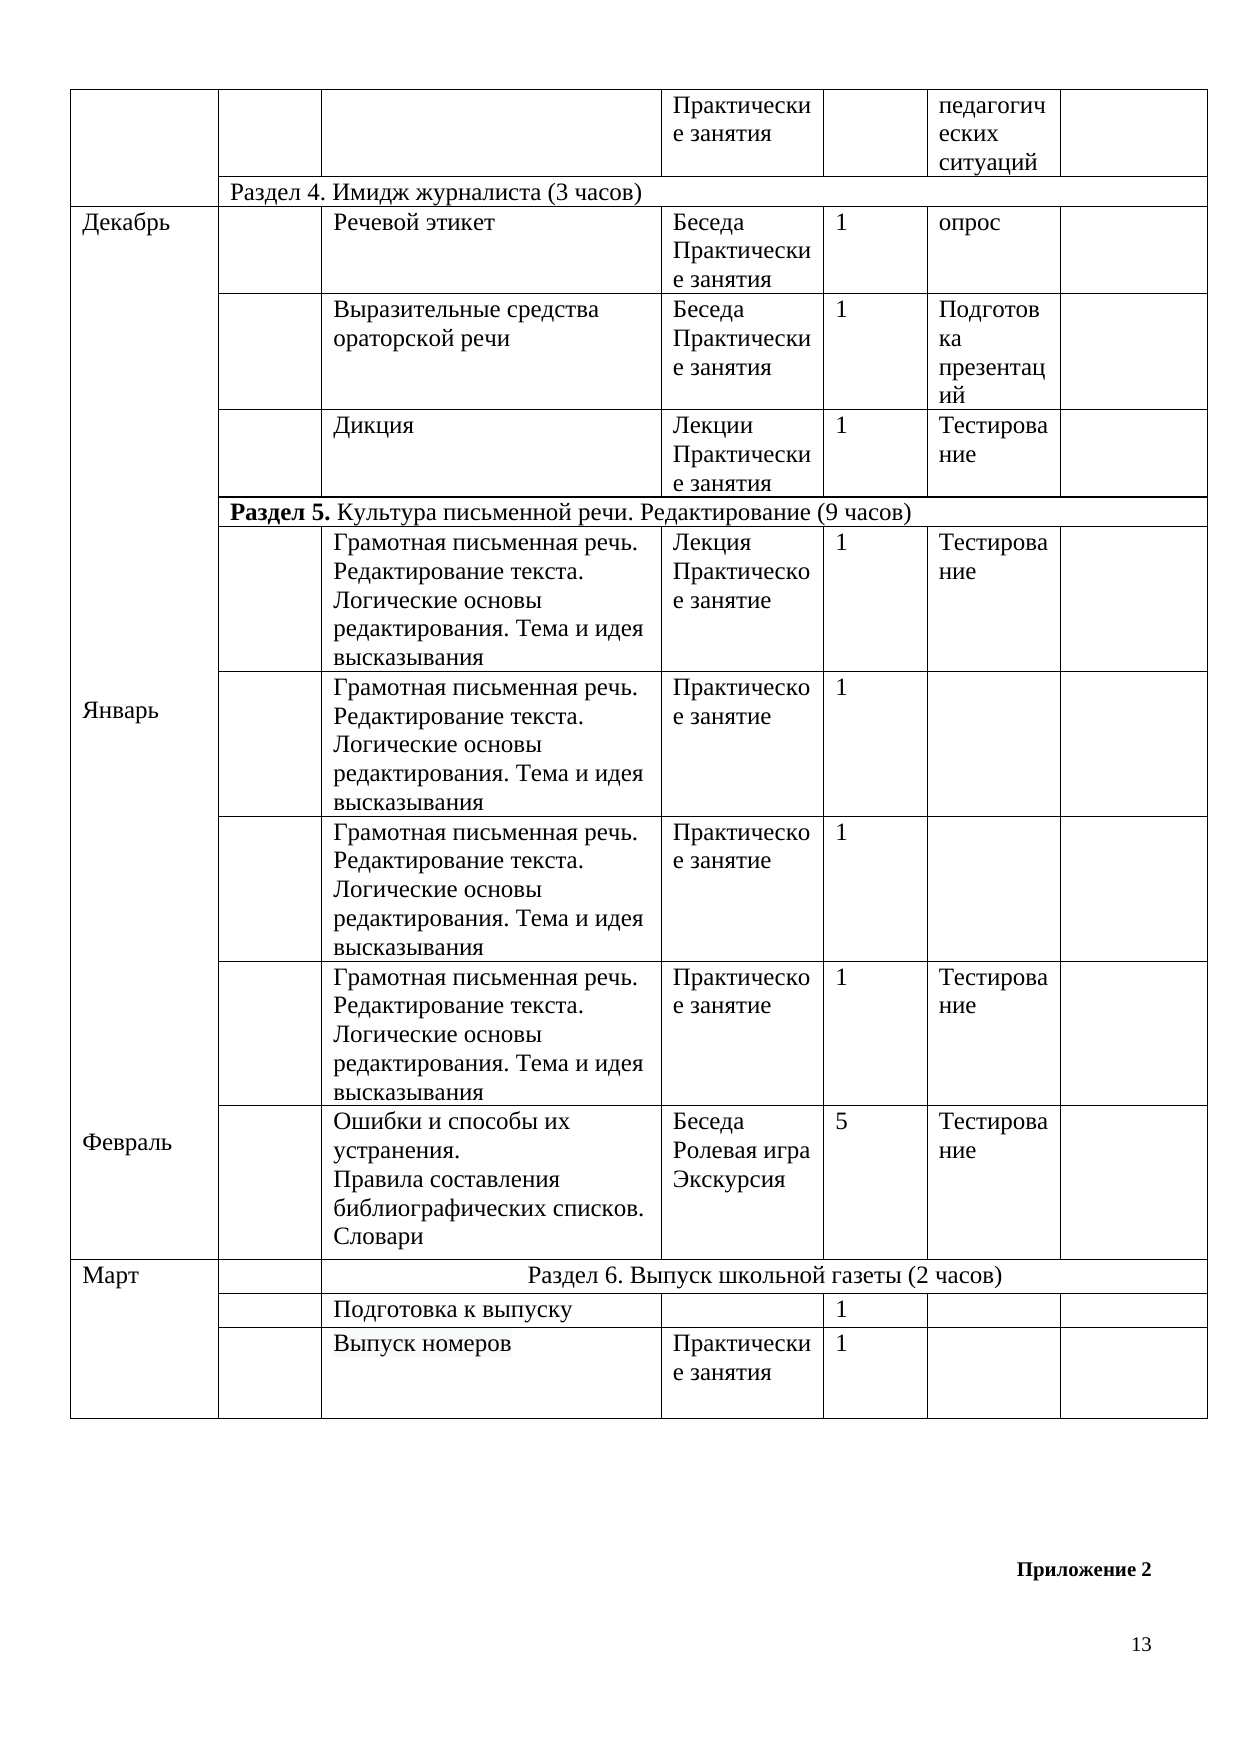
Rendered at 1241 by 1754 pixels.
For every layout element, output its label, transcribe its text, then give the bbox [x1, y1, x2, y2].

table_cell Беседа Ролевая игра Экскурсия [662, 1106, 823, 1259]
table_cell [1061, 817, 1207, 961]
table_cell Тестирование [928, 410, 1060, 496]
table_cell 1 [824, 1328, 927, 1418]
table_cell [219, 962, 321, 1105]
table_cell [219, 294, 321, 409]
table_cell Грамотная письменная речь. Редактирование текста. Логические основы редактирования. Тема и идея высказывания [322, 817, 661, 961]
table_cell Тестирование [928, 527, 1060, 671]
table_cell 1 [824, 294, 927, 409]
table_cell [1061, 1328, 1207, 1418]
table_cell Выпуск номеров [322, 1328, 661, 1418]
table_cell Раздел 6. Выпуск школьной газеты (2 часов) [322, 1260, 1207, 1293]
table_cell Практическое занятие [662, 672, 823, 816]
table_cell [1061, 962, 1207, 1105]
table_cell [1061, 90, 1207, 176]
table_cell [219, 1106, 321, 1259]
table_cell [1061, 1106, 1207, 1259]
table_cell 1 [824, 527, 927, 671]
table_cell Ошибки и способы их устранения. Правила составления библиографических списков. Словари [322, 1106, 661, 1259]
table_cell [1061, 527, 1207, 671]
table_cell Тестирование [928, 1106, 1060, 1259]
table_cell Подготовка презентаций [928, 294, 1060, 409]
table_cell [1061, 410, 1207, 496]
table_cell Практические занятия [662, 1328, 823, 1418]
table_cell Беседа Практические занятия [662, 207, 823, 293]
table_cell [1061, 294, 1207, 409]
table_cell [219, 207, 321, 293]
table_cell [662, 1294, 823, 1327]
table_cell Подготовка к выпуску [322, 1294, 661, 1327]
table_cell [1061, 207, 1207, 293]
table_cell 1 [824, 1294, 927, 1327]
table_cell Март [71, 1260, 218, 1418]
table_cell [219, 527, 321, 671]
table_cell [219, 1294, 321, 1327]
table_cell Речевой этикет [322, 207, 661, 293]
table_cell Выразительные средства ораторской речи [322, 294, 661, 409]
table_cell [928, 1294, 1060, 1327]
table_cell опрос [928, 207, 1060, 293]
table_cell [322, 90, 661, 176]
table_cell Беседа Практические занятия [662, 294, 823, 409]
table_cell 5 [824, 1106, 927, 1259]
table_cell 1 [824, 207, 927, 293]
table_cell 1 [824, 817, 927, 961]
table_cell Раздел 4. Имидж журналиста (3 часов) [219, 177, 1207, 206]
text Приложение 2 [118, 1557, 1152, 1581]
table_cell Практическое занятие [662, 817, 823, 961]
table_cell Декабрь Январь Февраль [71, 207, 218, 1259]
table_cell [1061, 672, 1207, 816]
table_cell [662, 90, 823, 176]
table_cell Тестирование [928, 962, 1060, 1105]
table_cell 1 [824, 410, 927, 496]
table_cell Дикция [322, 410, 661, 496]
table_cell Грамотная письменная речь. Редактирование текста. Логические основы редактирования. Тема и идея высказывания [322, 672, 661, 816]
table_cell [928, 1328, 1060, 1418]
table_cell Грамотная письменная речь. Редактирование текста. Логические основы редактирования. Тема и идея высказывания [322, 527, 661, 671]
table_cell Лекции Практические занятия [662, 410, 823, 496]
table_cell 1 [824, 90, 927, 176]
table_cell [219, 1260, 321, 1293]
table_cell [219, 410, 321, 496]
table_cell [928, 817, 1060, 961]
table_cell [928, 672, 1060, 816]
table_cell 1 [824, 962, 927, 1105]
table_cell [219, 672, 321, 816]
table_cell [1061, 1294, 1207, 1327]
table_cell 1 [824, 672, 927, 816]
table_cell [219, 817, 321, 961]
table_cell Грамотная письменная речь. Редактирование текста. Логические основы редактирования. Тема и идея высказывания [322, 962, 661, 1105]
table_cell [219, 90, 321, 176]
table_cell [928, 90, 1060, 176]
table_cell Раздел 5. Культура письменной речи. Редактирование (9 часов) [219, 498, 1207, 526]
table_cell [219, 1328, 321, 1418]
table_cell Лекция Практическое занятие [662, 527, 823, 671]
table_cell Практическое занятие [662, 962, 823, 1105]
